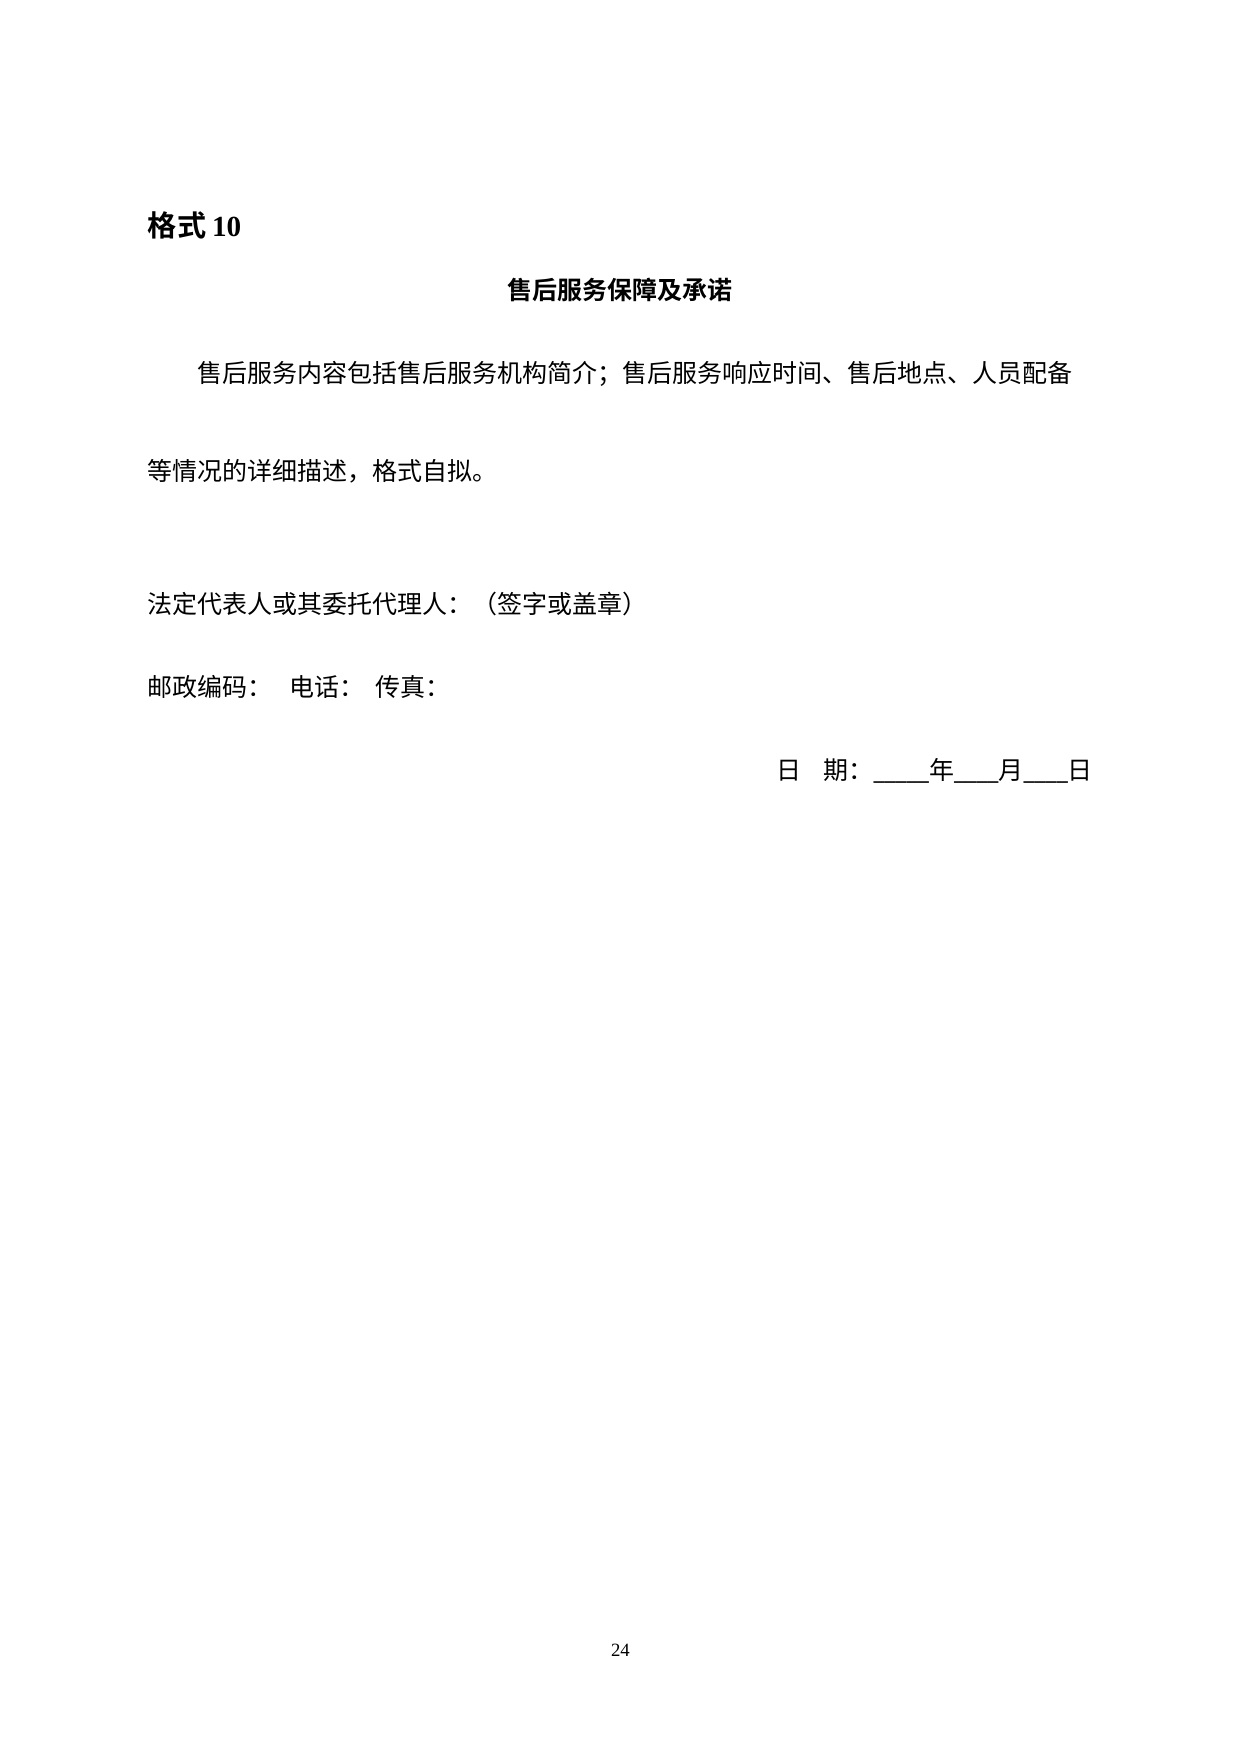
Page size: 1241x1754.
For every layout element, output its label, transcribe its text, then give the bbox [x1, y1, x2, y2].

text 日 期：_____年____月____日 [148, 736, 1092, 801]
text 售后服务保障及承诺 [148, 256, 1092, 321]
text 格式10 [148, 191, 1092, 256]
text 邮政编码： 电话： 传真： [148, 653, 1092, 718]
text 法定代表人或其委托代理人：（签字或盖章） [148, 570, 1092, 635]
text 售后服务内容包括售后服务机构简介；售后服务响应时间、售后地点、人员配备等情况的详细描述，格式自拟。 [148, 339, 1092, 502]
